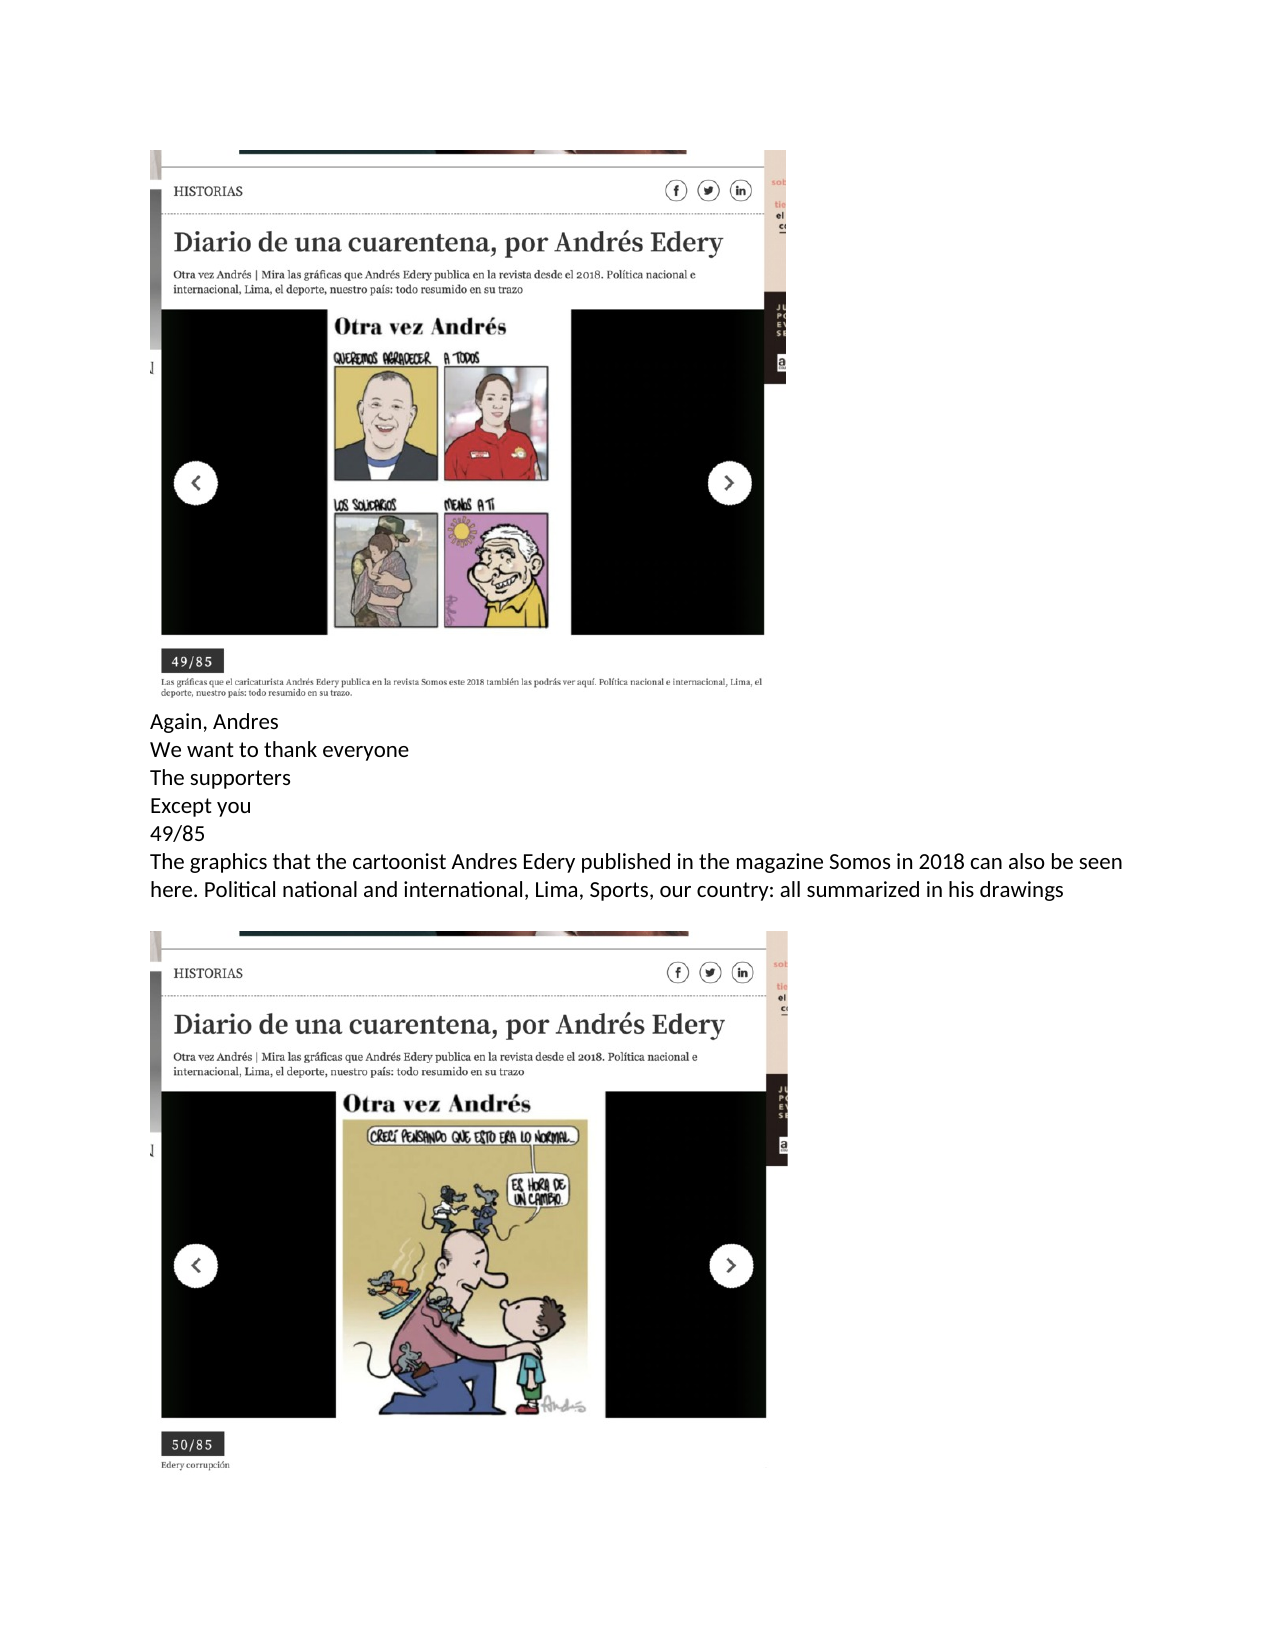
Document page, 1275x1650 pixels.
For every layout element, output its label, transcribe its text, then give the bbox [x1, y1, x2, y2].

text 49/85 [150, 819, 1125, 847]
text Except you [150, 791, 1125, 819]
text Again, Andres [150, 707, 1125, 735]
text The supporters [150, 763, 1125, 791]
text We want to thank everyone [150, 735, 1125, 763]
picture [150, 931, 788, 1491]
picture [150, 150, 786, 708]
text The graphics that the cartoonist Andres Edery published in the magazine Somos in 2018 can also be seen here. Political national and international, Lima, Sports, our country: all summarized in his drawings [150, 847, 1125, 903]
